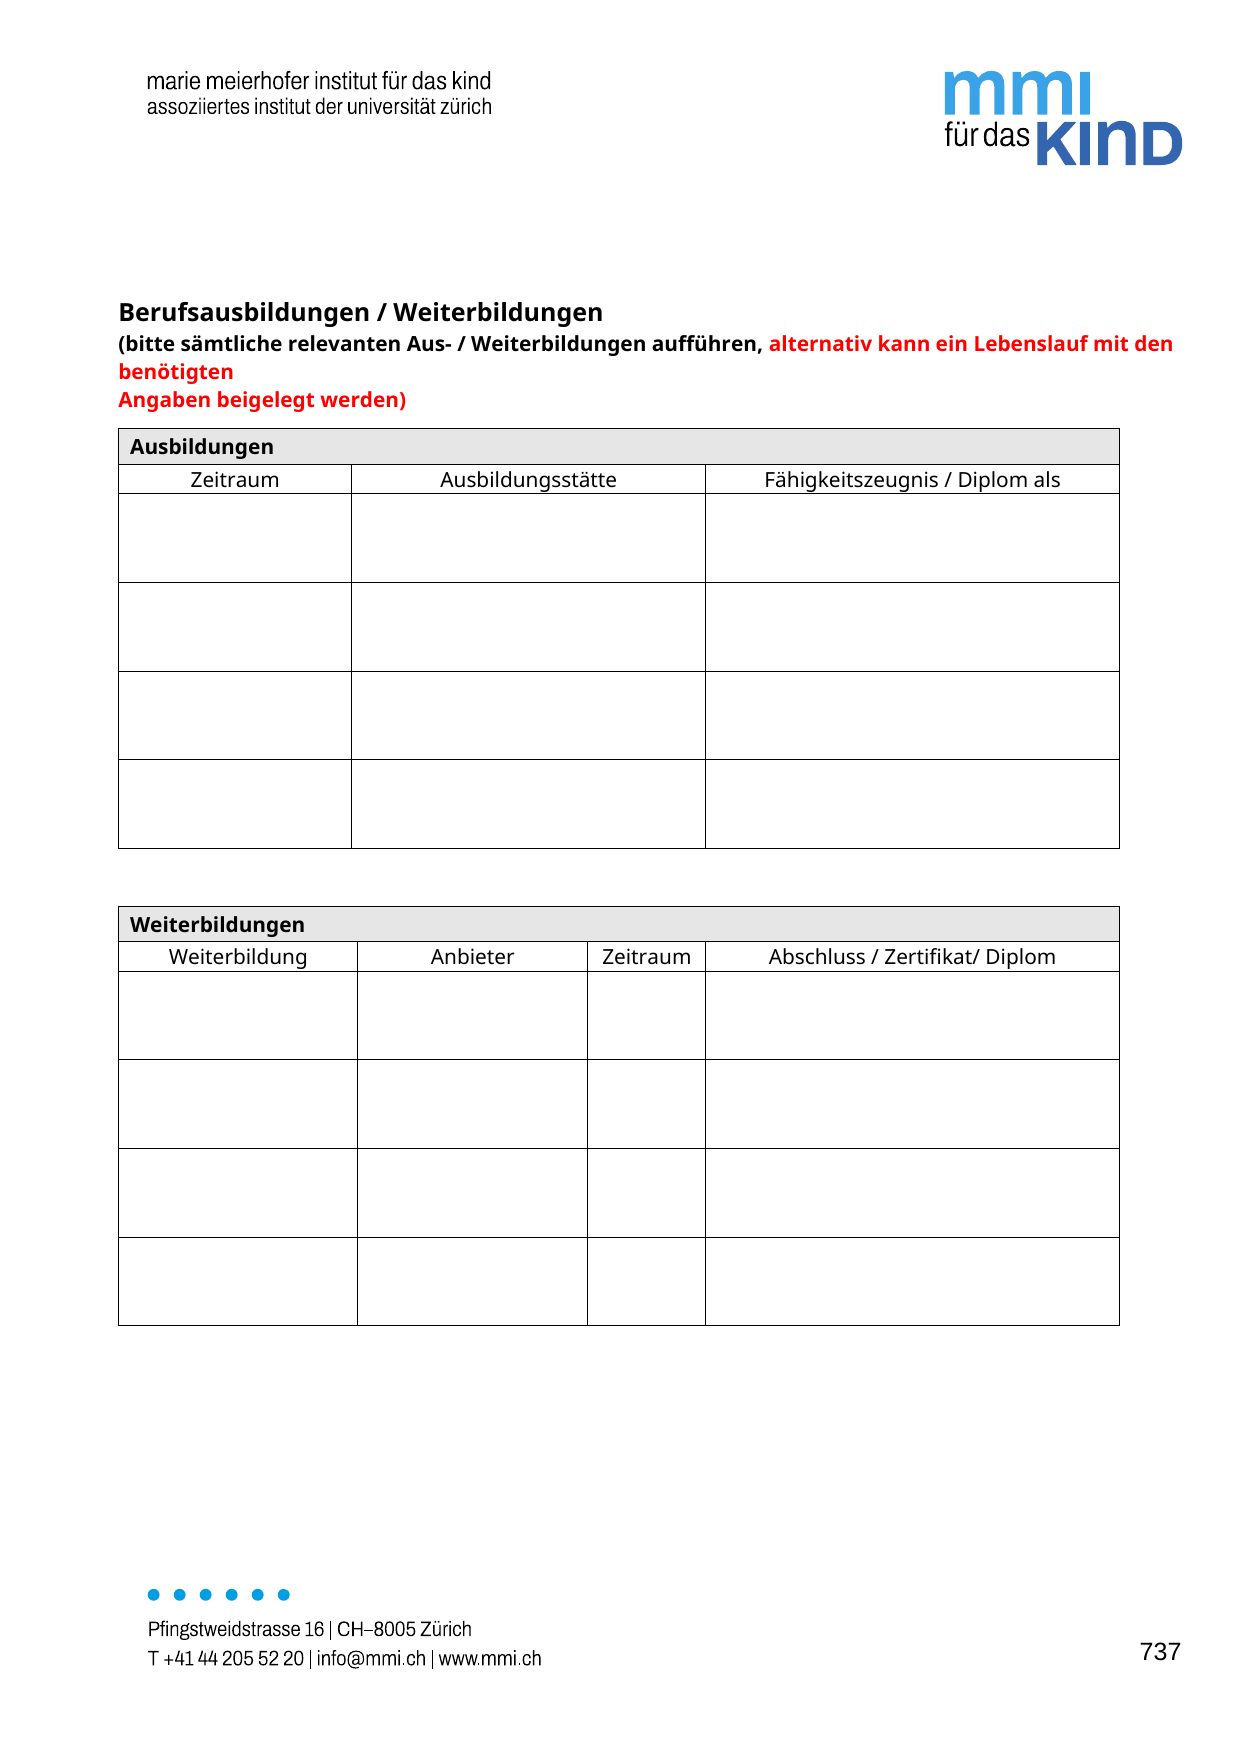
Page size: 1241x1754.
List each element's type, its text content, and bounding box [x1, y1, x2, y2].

table_cell [706, 1149, 1119, 1237]
table_cell [706, 583, 1119, 671]
table_cell Fähigkeitszeugnis / Diplom als [706, 465, 1119, 493]
table_cell [119, 1238, 357, 1325]
table_cell Anbieter [358, 942, 587, 971]
table_cell [706, 1060, 1119, 1148]
table_cell [358, 1060, 587, 1148]
table_cell [588, 1149, 705, 1237]
table_cell [352, 494, 705, 582]
table_cell [706, 972, 1119, 1059]
table_cell [119, 672, 351, 759]
table_cell [119, 1149, 357, 1237]
table_cell [119, 583, 351, 671]
table_cell [706, 672, 1119, 759]
table_cell [706, 494, 1119, 582]
table_cell [352, 583, 705, 671]
table_cell [352, 672, 705, 759]
table_cell Abschluss / Zertifikat/ Diplom [706, 942, 1119, 971]
table_cell [588, 1060, 705, 1148]
table_cell [358, 1149, 587, 1237]
text Berufsausbildungen / Weiterbildungen [118, 295, 1181, 329]
table_cell [119, 494, 351, 582]
table_cell [588, 1238, 705, 1325]
table_cell [119, 760, 351, 848]
table_cell Zeitraum [588, 942, 705, 971]
table_cell Zeitraum [119, 465, 351, 493]
table_header Weiterbildungen [119, 907, 1119, 941]
table_header Ausbildungen [119, 429, 1119, 464]
table_cell [706, 1238, 1119, 1325]
table_cell Weiterbildung [119, 942, 357, 971]
text (bitte sämtliche relevanten Aus- / Weiterbildungen aufführen, alternativ kann ein Lebenslauf mit den benötigten Angaben beigelegt werden) [118, 329, 1181, 414]
table_cell [352, 760, 705, 848]
table_cell [119, 1060, 357, 1148]
table_cell [358, 972, 587, 1059]
table_cell [706, 760, 1119, 848]
table_cell [358, 1238, 587, 1325]
table_cell [119, 972, 357, 1059]
table_cell Ausbildungsstätte [352, 465, 705, 493]
table_cell [588, 972, 705, 1059]
